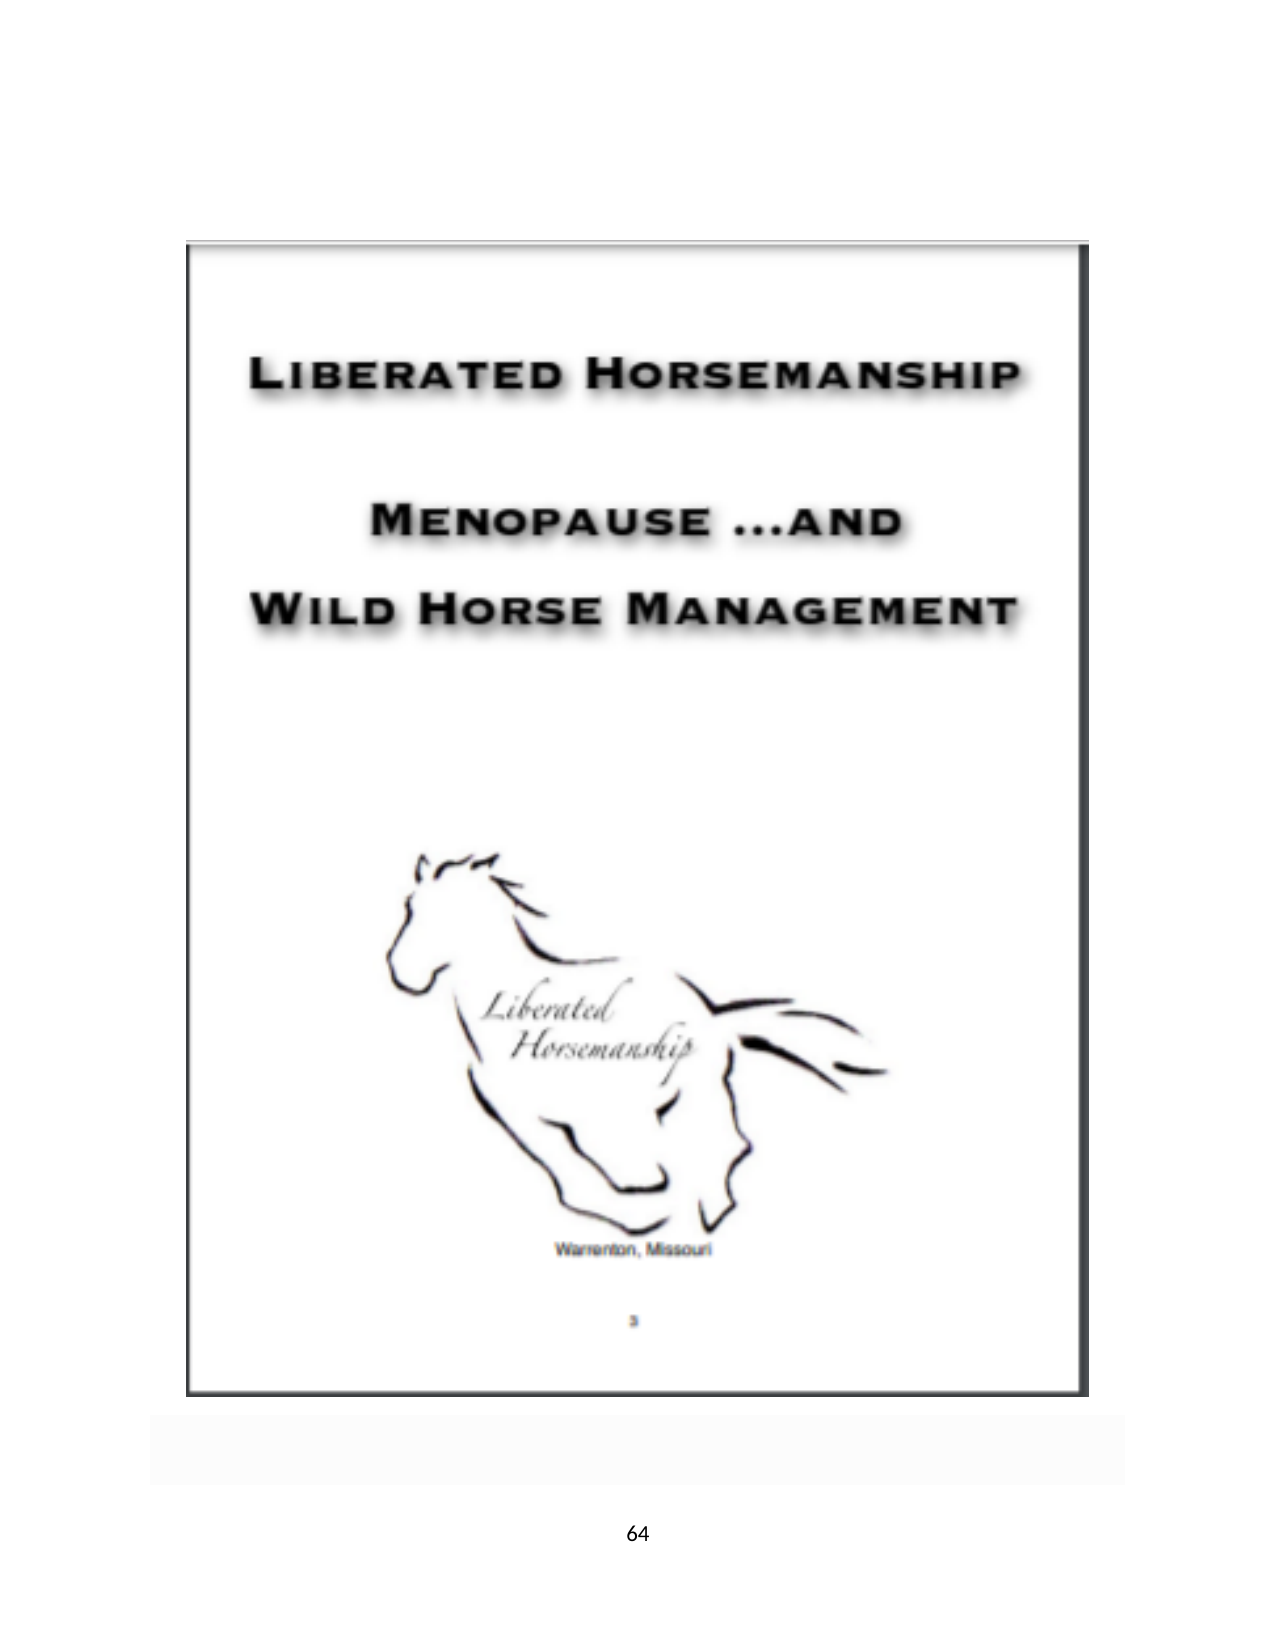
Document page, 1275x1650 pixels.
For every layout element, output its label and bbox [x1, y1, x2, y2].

picture [186, 240, 1089, 1397]
